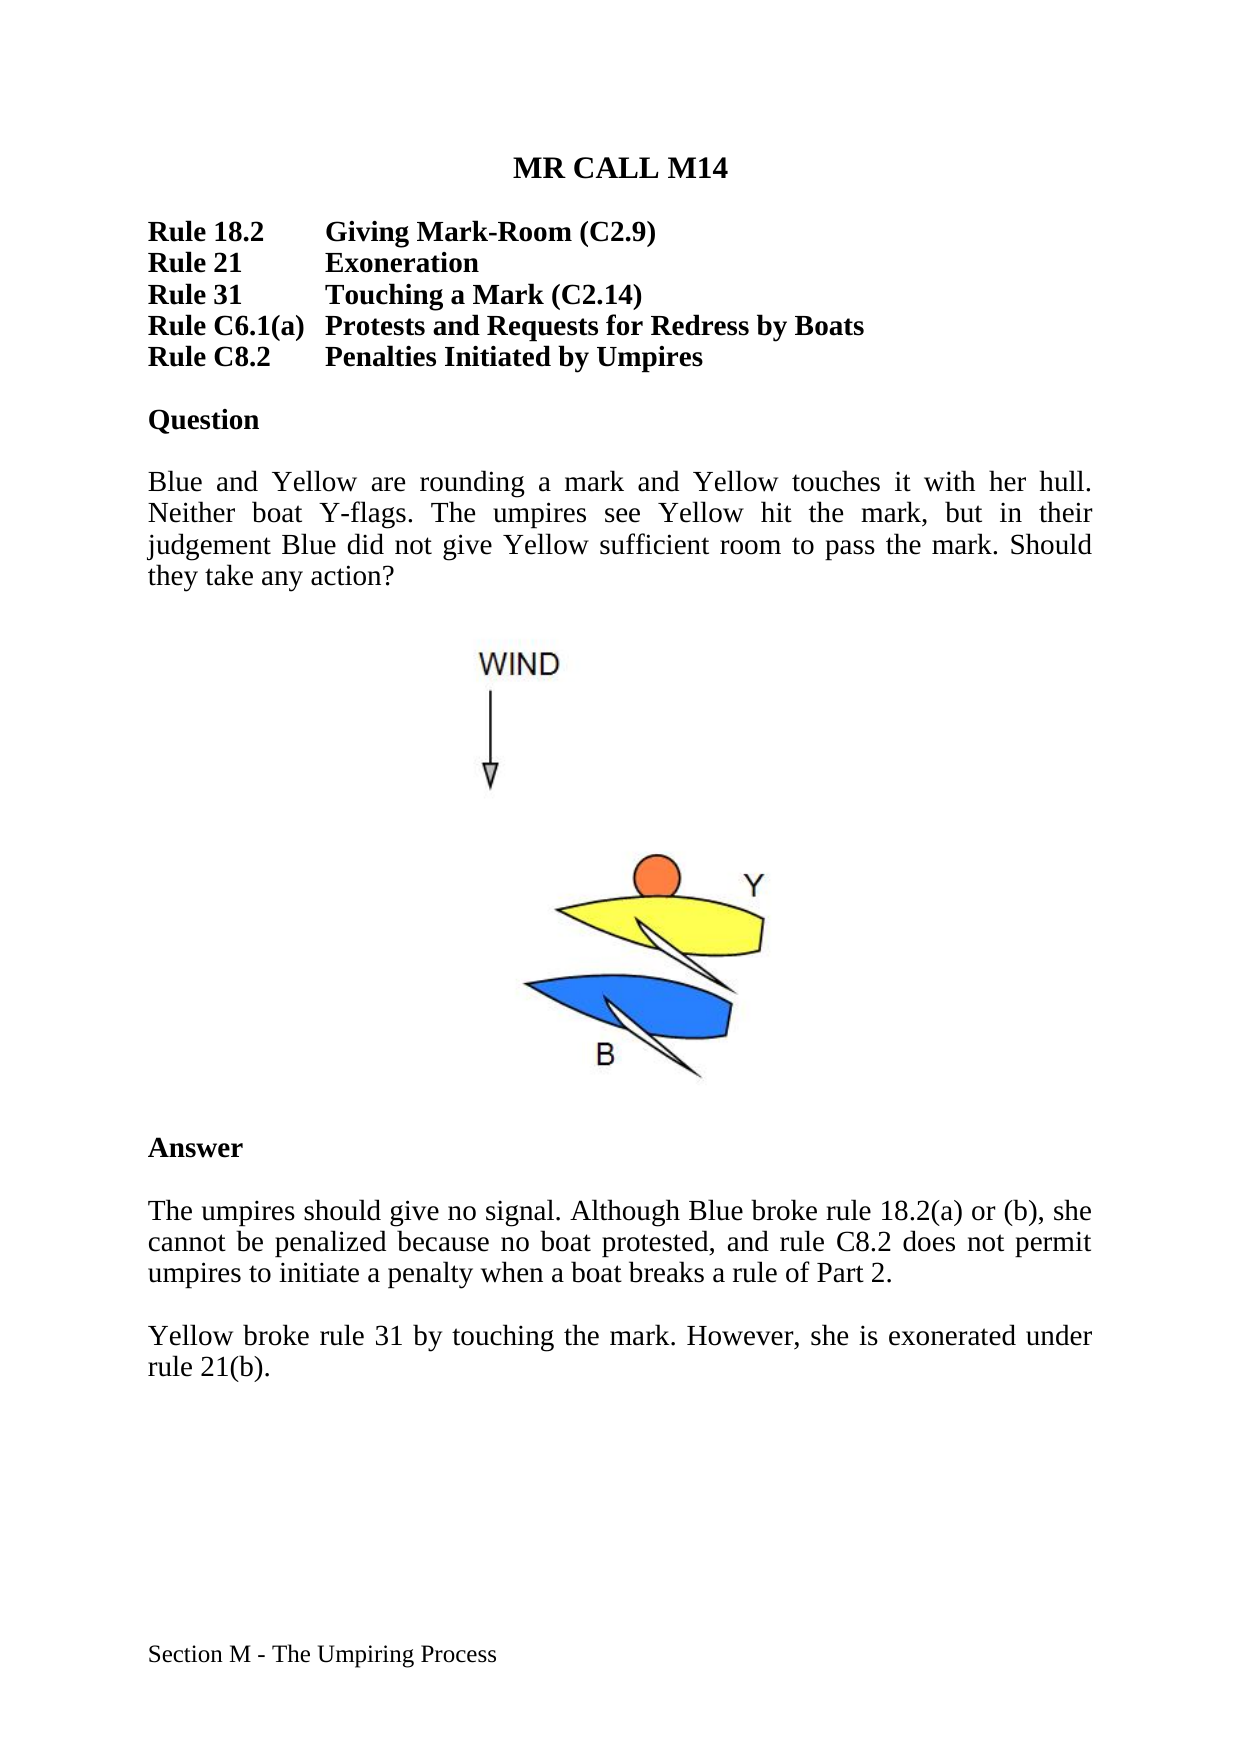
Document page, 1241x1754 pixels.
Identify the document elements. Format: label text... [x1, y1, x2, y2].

text Answer [148, 1132, 1093, 1164]
title MR CALL M14 [148, 150, 1093, 185]
picture [286, 617, 913, 1102]
text Question [148, 404, 1093, 435]
text Rule C8.2 Penalties Initiated by Umpires [148, 342, 1093, 373]
text Rule C6.1(a) Protests and Requests for Redress by Boats [148, 310, 1093, 342]
text Rule 21 Exoneration [148, 248, 1093, 279]
text The umpires should give no signal. Although Blue broke rule 18.2(a) or (b), she cannot be penalized because no boat protested, and rule C8.2 does not permit umpires to initiate a penalty when a boat breaks a rule of Part 2. [148, 1195, 1093, 1289]
text Blue and Yellow are rounding a mark and Yellow touches it with her hull. Neither boat Y-flags. The umpires see Yellow hit the mark, but in their judgement Blue did not give Yellow sufficient room to pass the mark. Should they take any action? [148, 467, 1093, 592]
text Rule 31 Touching a Mark (C2.14) [148, 279, 1093, 310]
text Yellow broke rule 31 by touching the mark. However, she is exonerated under rule 21(b). [148, 1320, 1093, 1382]
text Rule 18.2 Giving Mark-Room (C2.9) [148, 217, 1093, 248]
